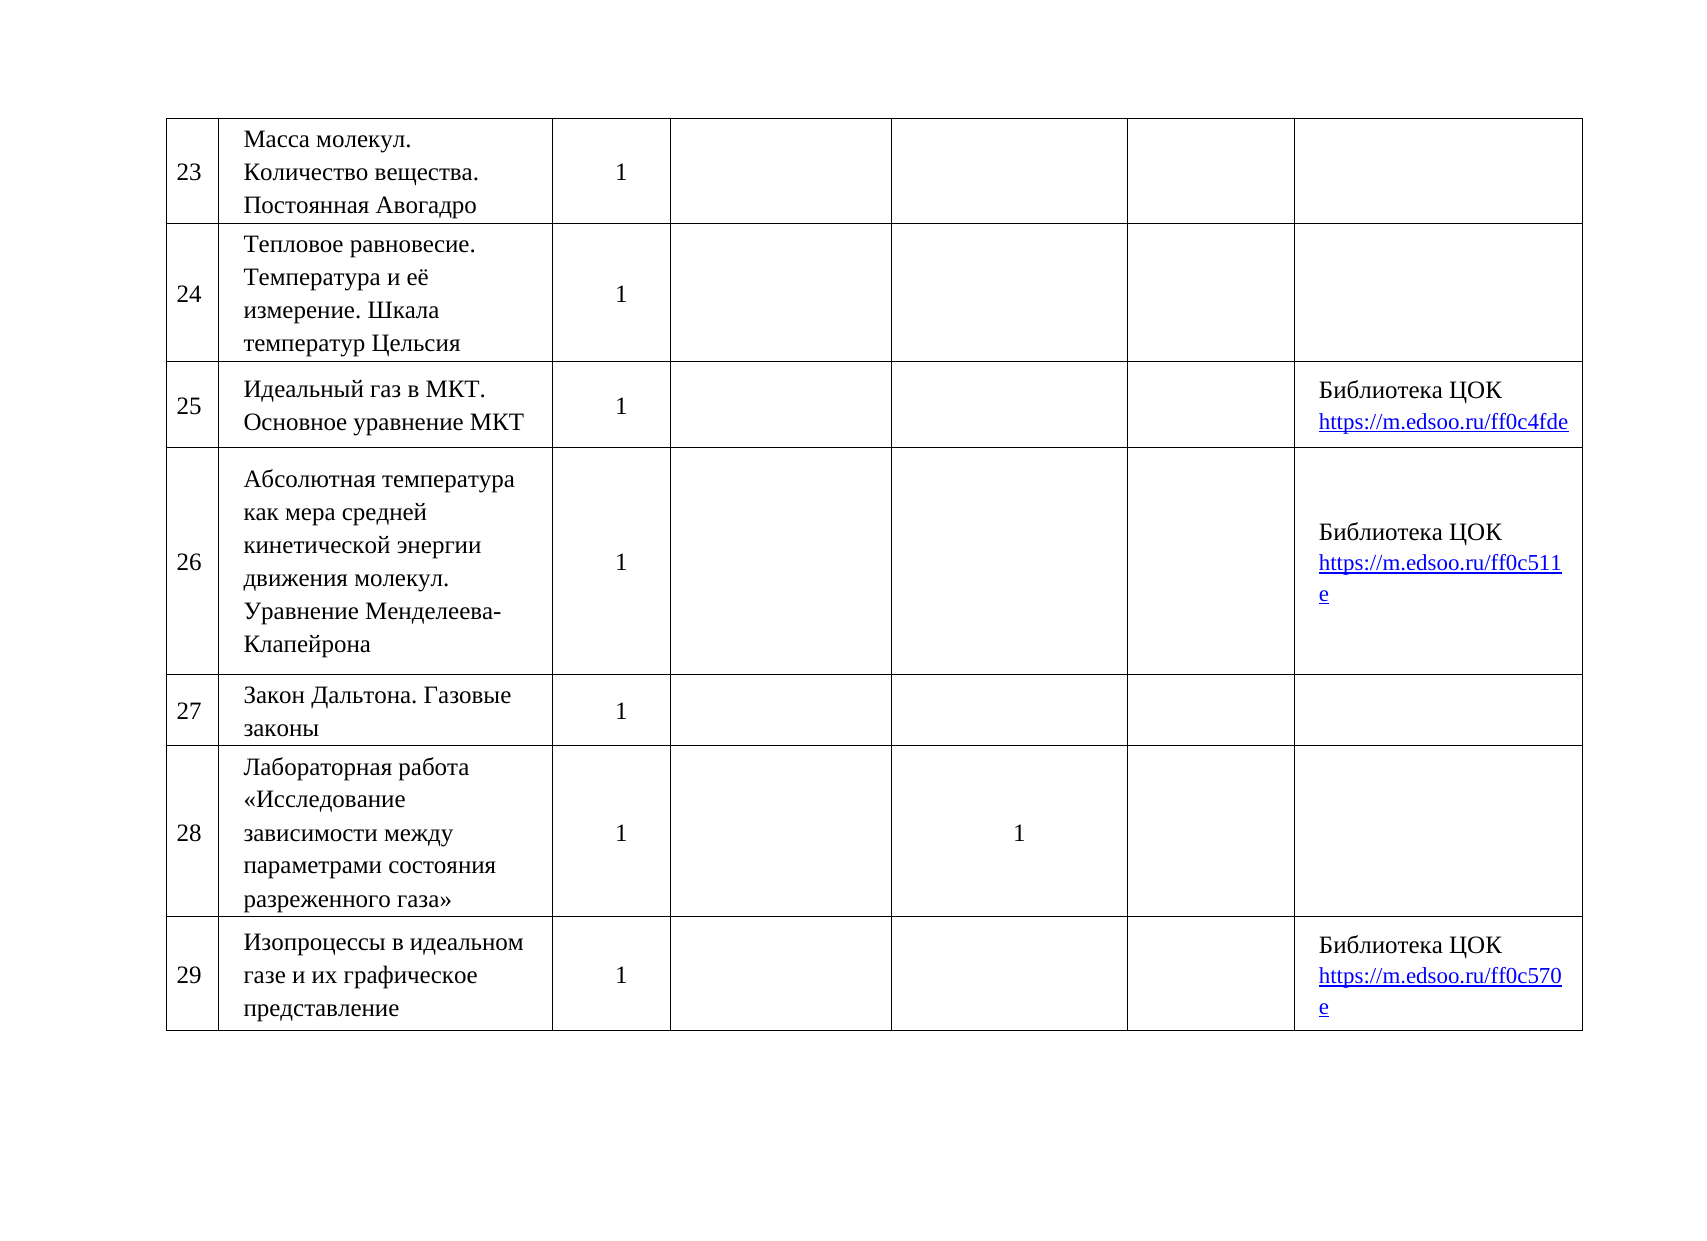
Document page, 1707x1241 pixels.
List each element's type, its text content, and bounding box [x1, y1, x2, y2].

table_cell [671, 448, 891, 673]
table_cell [1128, 675, 1294, 745]
table_cell [671, 917, 891, 1030]
table_cell [1295, 675, 1582, 745]
table_cell 28 [167, 746, 218, 916]
table_cell Тепловое равновесие. Температура и её измерение. Шкала температур Цельсия [219, 224, 552, 361]
table_cell 1 [892, 746, 1127, 916]
table_cell [1295, 119, 1582, 223]
table_cell [671, 119, 891, 223]
table_cell Изопроцессы в идеальном газе и их графическое представление [219, 917, 552, 1030]
table_cell Библиотека ЦОК https://m.edsoo.ru/ff0c4fde [1295, 362, 1582, 447]
table_cell [1295, 224, 1582, 361]
table_cell Закон Дальтона. Газовые законы [219, 675, 552, 745]
table_cell 1 [553, 224, 670, 361]
table_cell [1295, 746, 1582, 916]
table_cell 1 [553, 362, 670, 447]
table_cell [1128, 362, 1294, 447]
table_cell Библиотека ЦОК https://m.edsoo.ru/ff0c570e [1295, 917, 1582, 1030]
table_cell 1 [553, 746, 670, 916]
table_cell 23 [167, 119, 218, 223]
table_cell 24 [167, 224, 218, 361]
table_cell [1128, 119, 1294, 223]
table_cell Абсолютная температура как мера средней кинетической энергии движения молекул. Уравнение Менделеева-Клапейрона [219, 448, 552, 673]
table_cell [671, 675, 891, 745]
table_cell Масса молекул. Количество вещества. Постоянная Авогадро [219, 119, 552, 223]
table_cell 1 [553, 119, 670, 223]
table_cell 25 [167, 362, 218, 447]
table_cell 27 [167, 675, 218, 745]
table_cell [671, 362, 891, 447]
table_cell [892, 224, 1127, 361]
table_cell 29 [167, 917, 218, 1030]
table_cell 1 [553, 917, 670, 1030]
table_cell [671, 224, 891, 361]
table_cell Идеальный газ в МКТ. Основное уравнение МКТ [219, 362, 552, 447]
table_cell [892, 917, 1127, 1030]
table_cell 1 [553, 448, 670, 673]
table_cell 1 [553, 675, 670, 745]
table_cell Лабораторная работа «Исследование зависимости между параметрами состояния разреженного газа» [219, 746, 552, 916]
table_cell [892, 675, 1127, 745]
table_cell [1128, 224, 1294, 361]
table_cell [892, 119, 1127, 223]
table_cell [892, 362, 1127, 447]
table_cell Библиотека ЦОК https://m.edsoo.ru/ff0c511e [1295, 448, 1582, 673]
table_cell [1128, 746, 1294, 916]
table_cell [892, 448, 1127, 673]
table_cell 26 [167, 448, 218, 673]
table_cell [671, 746, 891, 916]
table_cell [1128, 917, 1294, 1030]
table_cell [1128, 448, 1294, 673]
